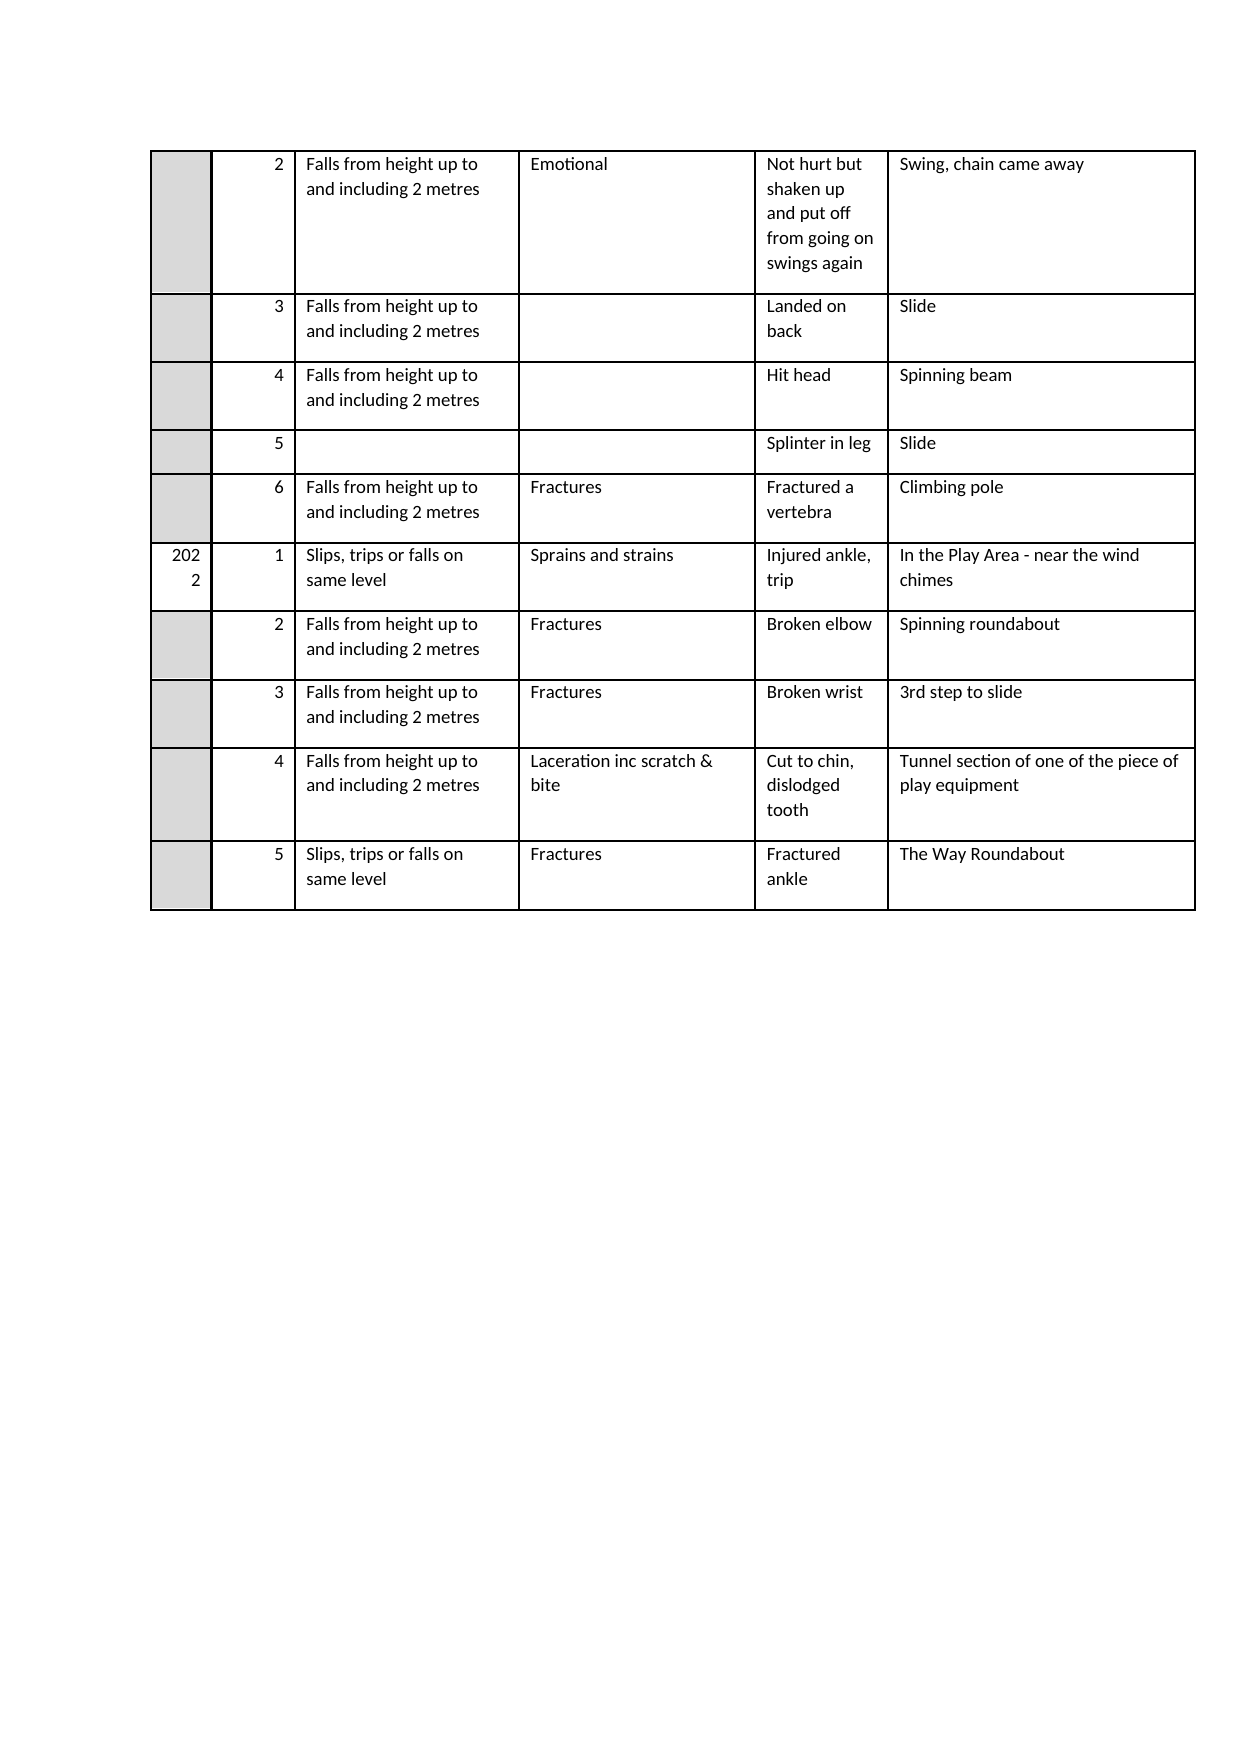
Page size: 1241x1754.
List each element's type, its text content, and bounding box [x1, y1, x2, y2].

table_cell Fractures [520, 681, 754, 747]
table_cell Emotional [520, 152, 754, 292]
table_cell Splinter in leg [756, 431, 887, 473]
table_cell Fractures [520, 842, 754, 908]
table_cell [152, 475, 210, 542]
table_cell Swing, chain came away [889, 152, 1194, 292]
table_cell Cut to chin, dislodged tooth [756, 749, 887, 840]
table_cell [152, 431, 210, 473]
table_cell [152, 749, 210, 840]
table_cell Falls from height up to and including 2 metres [296, 681, 518, 747]
table_cell [152, 842, 210, 908]
table_cell In the Play Area - near the wind chimes [889, 544, 1194, 610]
table_cell 3 [213, 681, 294, 747]
table_cell 2 [213, 612, 294, 678]
table_cell Falls from height up to and including 2 metres [296, 475, 518, 542]
table_cell Spinning beam [889, 363, 1194, 429]
table_cell Fractures [520, 612, 754, 678]
table_cell Falls from height up to and including 2 metres [296, 612, 518, 678]
table_cell [520, 295, 754, 361]
table_cell 4 [213, 749, 294, 840]
table_cell Slips, trips or falls on same level [296, 842, 518, 908]
table_cell [152, 295, 210, 361]
table_cell Fractured ankle [756, 842, 887, 908]
table_cell Spinning roundabout [889, 612, 1194, 678]
table_cell 3 [213, 295, 294, 361]
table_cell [296, 295, 518, 361]
table_cell [152, 612, 210, 678]
table_cell Slips, trips or falls on same level [296, 544, 518, 610]
table_cell Landed on back [756, 295, 887, 361]
table_cell Tunnel section of one of the piece of play equipment [889, 749, 1194, 840]
table_cell 2022 [152, 544, 210, 610]
table_cell Laceration inc scratch & bite [520, 749, 754, 840]
table_cell Falls from height up to and including 2 metres [296, 749, 518, 840]
table_cell [520, 431, 754, 473]
table_cell 5 [213, 842, 294, 908]
table_cell Fractures [520, 475, 754, 542]
table_cell 6 [213, 475, 294, 542]
table_cell Broken wrist [756, 681, 887, 747]
table_cell Climbing pole [889, 475, 1194, 542]
table_cell [152, 681, 210, 747]
table_cell [152, 152, 210, 292]
table_cell [152, 363, 210, 429]
table_cell 4 [213, 363, 294, 429]
table_cell Fractured a vertebra [756, 475, 887, 542]
table_cell 5 [213, 431, 294, 473]
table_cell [296, 152, 518, 292]
table_cell The Way Roundabout [889, 842, 1194, 908]
table_cell 2 [213, 152, 294, 292]
table_cell [296, 431, 518, 473]
table_cell Injured ankle, trip [756, 544, 887, 610]
table_cell [520, 363, 754, 429]
table_cell 3rd step to slide [889, 681, 1194, 747]
table_cell Slide [889, 431, 1194, 473]
table_cell 1 [213, 544, 294, 610]
table_cell Broken elbow [756, 612, 887, 678]
table_cell Not hurt but shaken up and put off from going on swings again [756, 152, 887, 292]
table_cell Sprains and strains [520, 544, 754, 610]
table_cell Slide [889, 295, 1194, 361]
table_cell Hit head [756, 363, 887, 429]
table_cell Falls from height up to and including 2 metres [296, 363, 518, 429]
